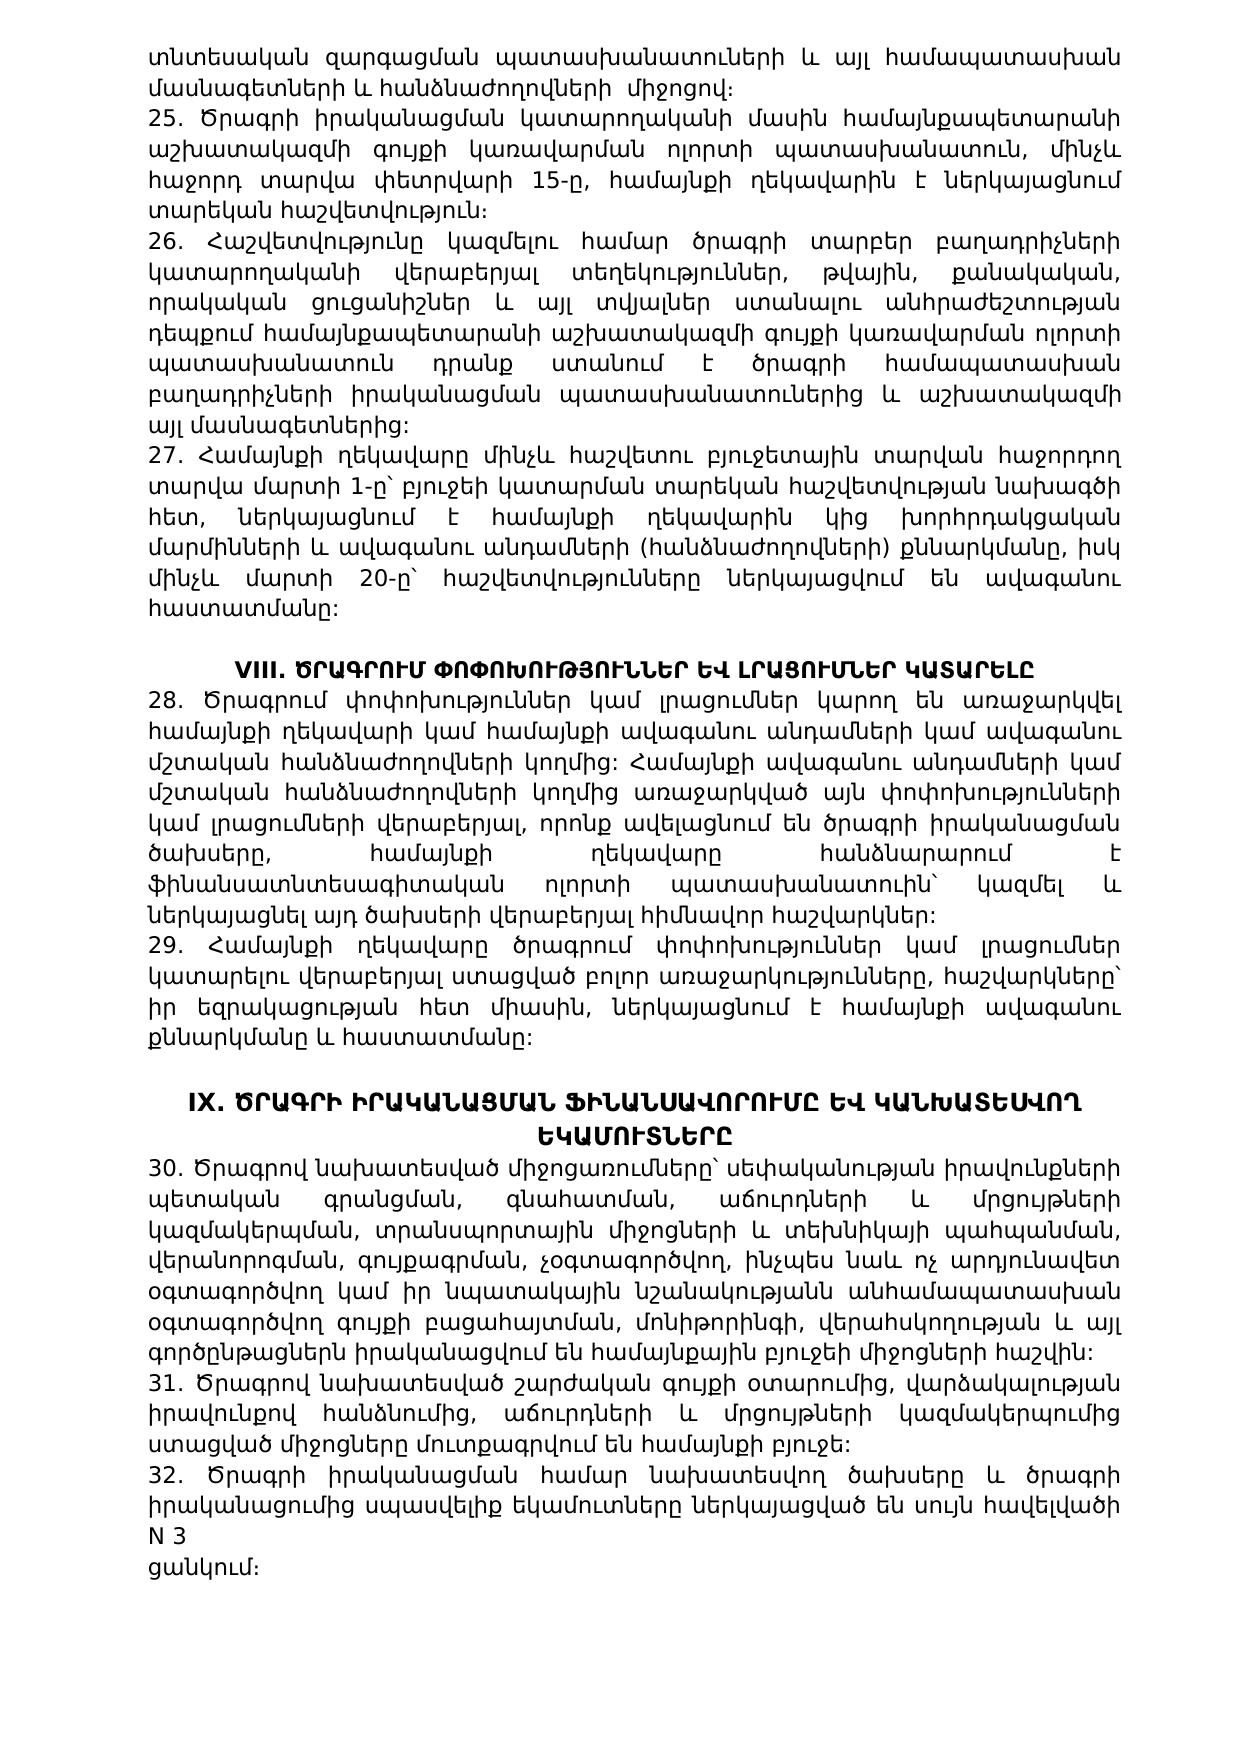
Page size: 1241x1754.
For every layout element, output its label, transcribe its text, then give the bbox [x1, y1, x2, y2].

text VIII. ԾՐԱԳՐՈՒՄ ՓՈՓՈԽՈՒԹՅՈՒՆՆԵՐ ԵՎ ԼՐԱՑՈՒՄՆԵՐ ԿԱՏԱՐԵԼԸ [148, 657, 1122, 683]
text 29. Համայնքի ղեկավարը ծրագրում փոփոխություններ կամ լրացումներ կատարելու վերաբերյալ ստացված բոլոր առաջարկությունները, հաշվարկները՝ իր եզրակացության հետ միասին, ներկայացնում է համայնքի ավագանու քննարկմանը և հաստատմանը: [148, 932, 1122, 1051]
text 25. Ծրագրի իրականացման կատարողականի մասին համայնքապետարանի աշխատակազմի գույքի կառավարման ոլորտի պատասխանատուն, մինչև հաջորդ տարվա փետրվարի 15-ը, համայնքի ղեկավարին է ներկայացնում տարեկան հաշվետվություն։ [148, 106, 1122, 224]
text IX. ԾՐԱԳՐԻ ԻՐԱԿԱՆԱՑՄԱՆ ՖԻՆԱՆՍԱՎՈՐՈՒՄԸ ԵՎ ԿԱՆԽԱՏԵՍՎՈՂ ԵԿԱՄՈՒՏՆԵՐԸ [148, 1088, 1122, 1151]
text 26. Հաշվետվությունը կազմելու համար ծրագրի տարբեր բաղադրիչների կատարողականի վերաբերյալ տեղեկություններ, թվային, քանակական, որակական ցուցանիշներ և այլ տվյալներ ստանալու անհրաժեշտության դեպքում համայնքապետարանի աշխատակազմի գույքի կառավարման ոլորտի պատասխանատուն դրանք ստանում է ծրագրի համապատասխան բաղադրիչների իրականացման պատասխանատուներից և աշխատակազմի այլ մասնագետներից: [148, 228, 1122, 438]
text 27. Համայնքի ղեկավարը մինչև հաշվետու բյուջետային տարվան հաջորդող տարվա մարտի 1-ը՝ բյուջեի կատարման տարեկան հաշվետվության նախագծի հետ, ներկայացնում է համայնքի ղեկավարին կից խորհրդակցական մարմինների և ավագանու անդամների (հանձնաժողովների) քննարկմանը, իսկ մինչև մարտի 20-ը՝ հաշվետվությունները ներկայացվում են ավագանու հաստատմանը: [148, 442, 1122, 622]
text ցանկում։ [148, 1554, 1122, 1580]
text 32. Ծրագրի իրականացման համար նախատեսվող ծախսերը և ծրագրի իրականացումից սպասվելիք եկամուտները ներկայացված են սույն հավելվածի N 3 [148, 1462, 1122, 1550]
text 31. Ծրագրով նախատեսված շարժական գույքի օտարումից, վարձակալության իրավունքով հանձնումից, աճուրդների և մրցույթների կազմակերպումից ստացված միջոցները մուտքագրվում են համայնքի բյուջե: [148, 1370, 1122, 1458]
text 30. Ծրագրով նախատեսված միջոցառումները՝ սեփականության իրավունքների պետական գրանցման, գնահատման, աճուրդների և մրցույթների կազմակերպման, տրանսպորտային միջոցների և տեխնիկայի պահպանման, վերանորոգման, գույքագրման, չօգտագործվող, ինչպես նաև ոչ արդյունավետ օգտագործվող կամ իր նպատակային նշանակությանն անհամապատասխան օգտագործվող գույքի բացահայտման, մոնիթորինգի, վերահսկողության և այլ գործընթացներն իրականացվում են համայնքային բյուջեի միջոցների հաշվին: [148, 1156, 1122, 1366]
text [148, 44, 1122, 102]
text 28. Ծրագրում փոփոխություններ կամ լրացումներ կարող են առաջարկվել համայնքի ղեկավարի կամ համայնքի ավագանու անդամների կամ ավագանու մշտական հանձնաժողովների կողմից: Համայնքի ավագանու անդամների կամ մշտական հանձնաժողովների կողմից առաջարկված այն փոփոխությունների կամ լրացումների վերաբերյալ, որոնք ավելացնում են ծրագրի իրականացման ծախսերը, համայնքի ղեկավարը հանձնարարում է ֆինանսատնտեսագիտական ոլորտի պատասխանատուին՝ կազմել և ներկայացնել այդ ծախսերի վերաբերյալ հիմնավոր հաշվարկներ: [148, 687, 1122, 928]
